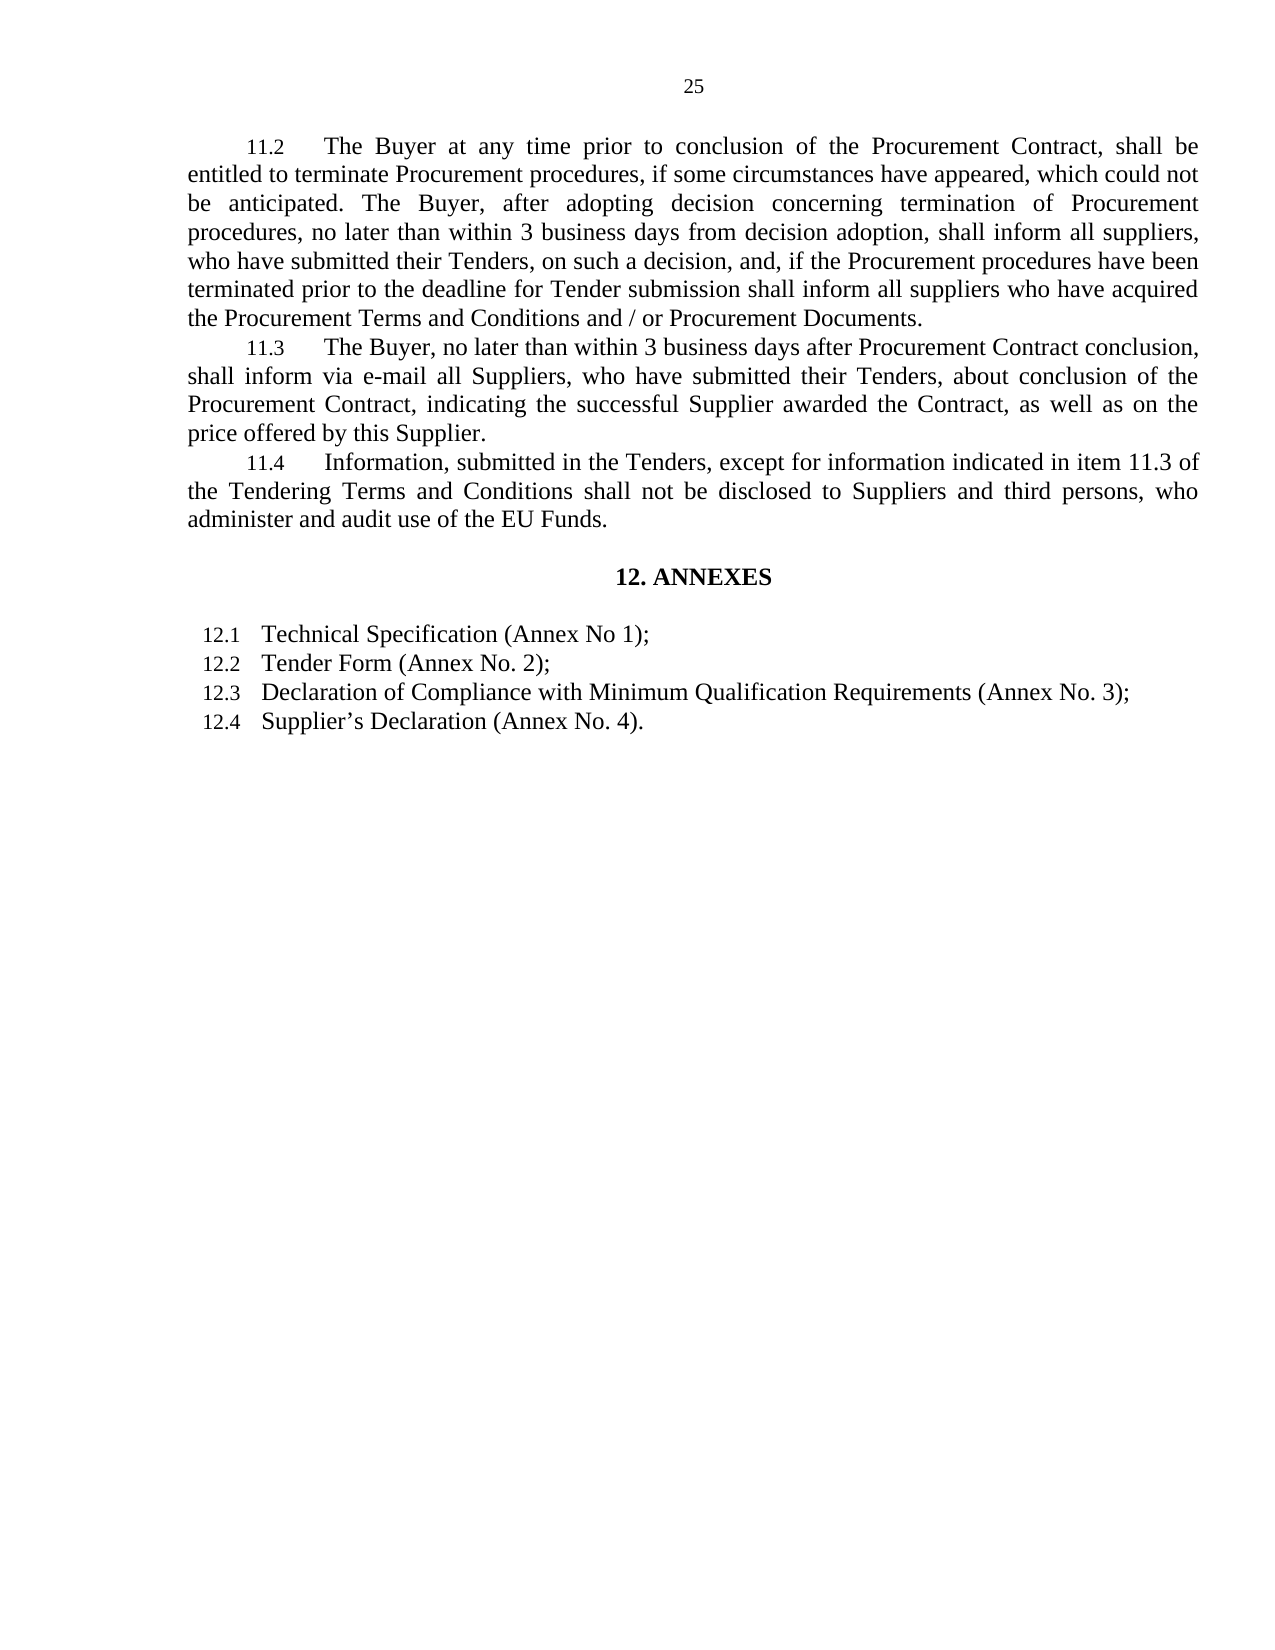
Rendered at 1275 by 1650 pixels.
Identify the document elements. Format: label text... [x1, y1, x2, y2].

list The Buyer, no later than within 3 business days after Procurement Contract conclusion, shall inform via e-mail all Suppliers, who have submitted their Tenders, about conclusion of the Procurement Contract, indicating the successful Supplier awarded the Contract, as well as on the price offered by this Supplier. [187, 332, 1200, 447]
list Information, submitted in the Tenders, except for information indicated in item 11.3 of the Tendering Terms and Conditions shall not be disclosed to Suppliers and third persons, who administer and audit use of the EU Funds. [187, 447, 1200, 533]
list Tender Form (Annex No. 2); [187, 648, 1200, 677]
list Technical Specification (Annex No 1); [187, 619, 1200, 648]
list Supplier’s Declaration (Annex No. 4). [187, 706, 1200, 734]
list ANNEXES [187, 562, 1200, 591]
list The Buyer at any time prior to conclusion of the Procurement Contract, shall be entitled to terminate Procurement procedures, if some circumstances have appeared, which could not be anticipated. The Buyer, after adopting decision concerning termination of Procurement procedures, no later than within 3 business days from decision adoption, shall inform all suppliers, who have submitted their Tenders, on such a decision, and, if the Procurement procedures have been terminated prior to the deadline for Tender submission shall inform all suppliers who have acquired the Procurement Terms and Conditions and / or Procurement Documents. [187, 131, 1200, 332]
list Declaration of Compliance with Minimum Qualification Requirements (Annex No. 3); [187, 677, 1200, 706]
